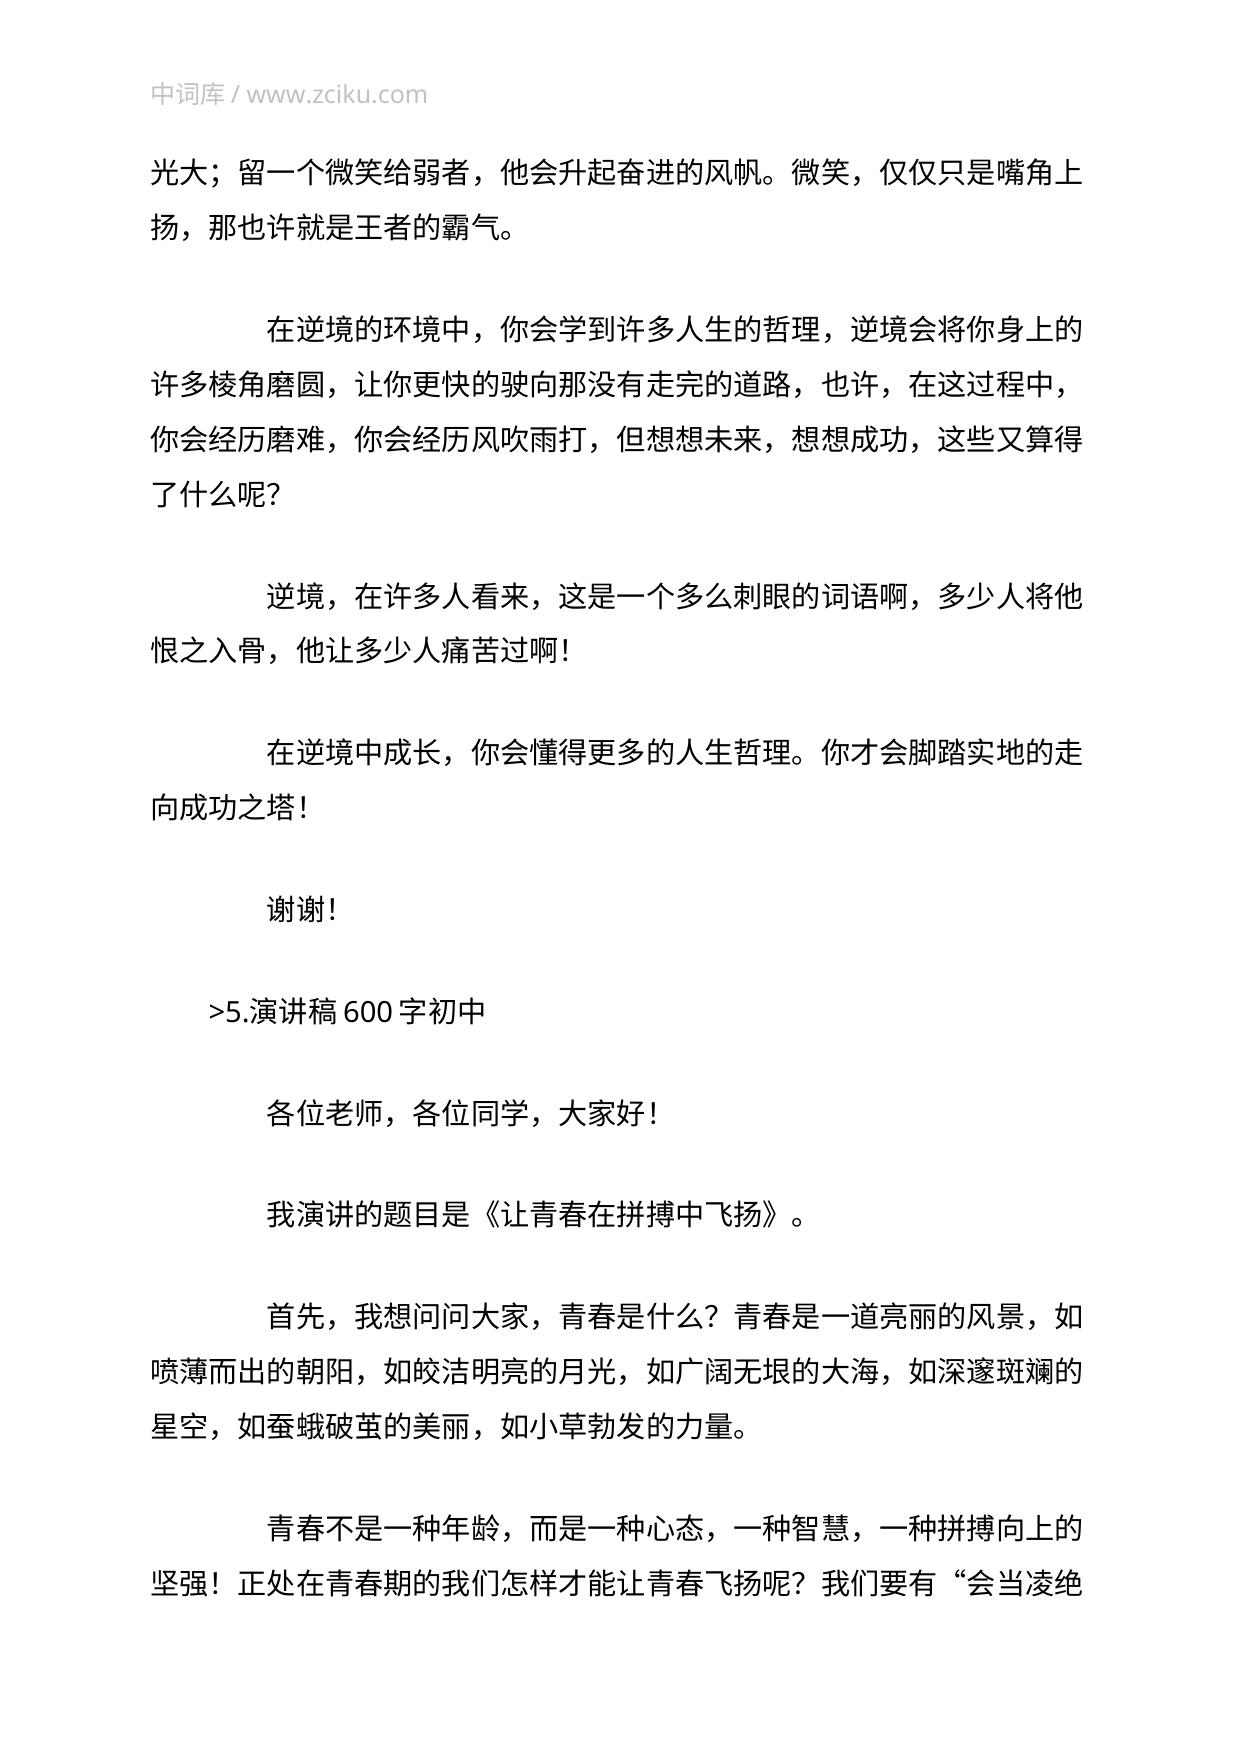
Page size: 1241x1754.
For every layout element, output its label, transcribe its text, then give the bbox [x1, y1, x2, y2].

text 在逆境的环境中，你会学到许多人生的哲理，逆境会将你身上的许多棱角磨圆，让你更快的驶向那没有走完的道路，也许，在这过程中，你会经历磨难，你会经历风吹雨打，但想想未来，想想成功，这些又算得了什么呢？ [150, 307, 1090, 514]
text 在逆境中成长，你会懂得更多的人生哲理。你才会脚踏实地的走向成功之塔！ [150, 730, 1090, 827]
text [150, 1505, 1090, 1602]
text 首先，我想问问大家，青春是什么？青春是一道亮丽的风景，如喷薄而出的朝阳，如皎洁明亮的月光，如广阔无垠的大海，如深邃斑斓的星空，如蚕蛾破茧的美丽，如小草勃发的力量。 [150, 1294, 1090, 1446]
text 谢谢！ [150, 886, 1090, 929]
text 各位老师，各位同学，大家好！ [150, 1090, 1090, 1132]
text 逆境，在许多人看来，这是一个多么刺眼的词语啊，多少人将他恨之入骨，他让多少人痛苦过啊！ [150, 573, 1090, 670]
text 我演讲的题目是《让青春在拼搏中飞扬》。 [150, 1192, 1090, 1234]
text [150, 150, 1090, 247]
text >5.演讲稿600字初中 [150, 988, 1090, 1031]
